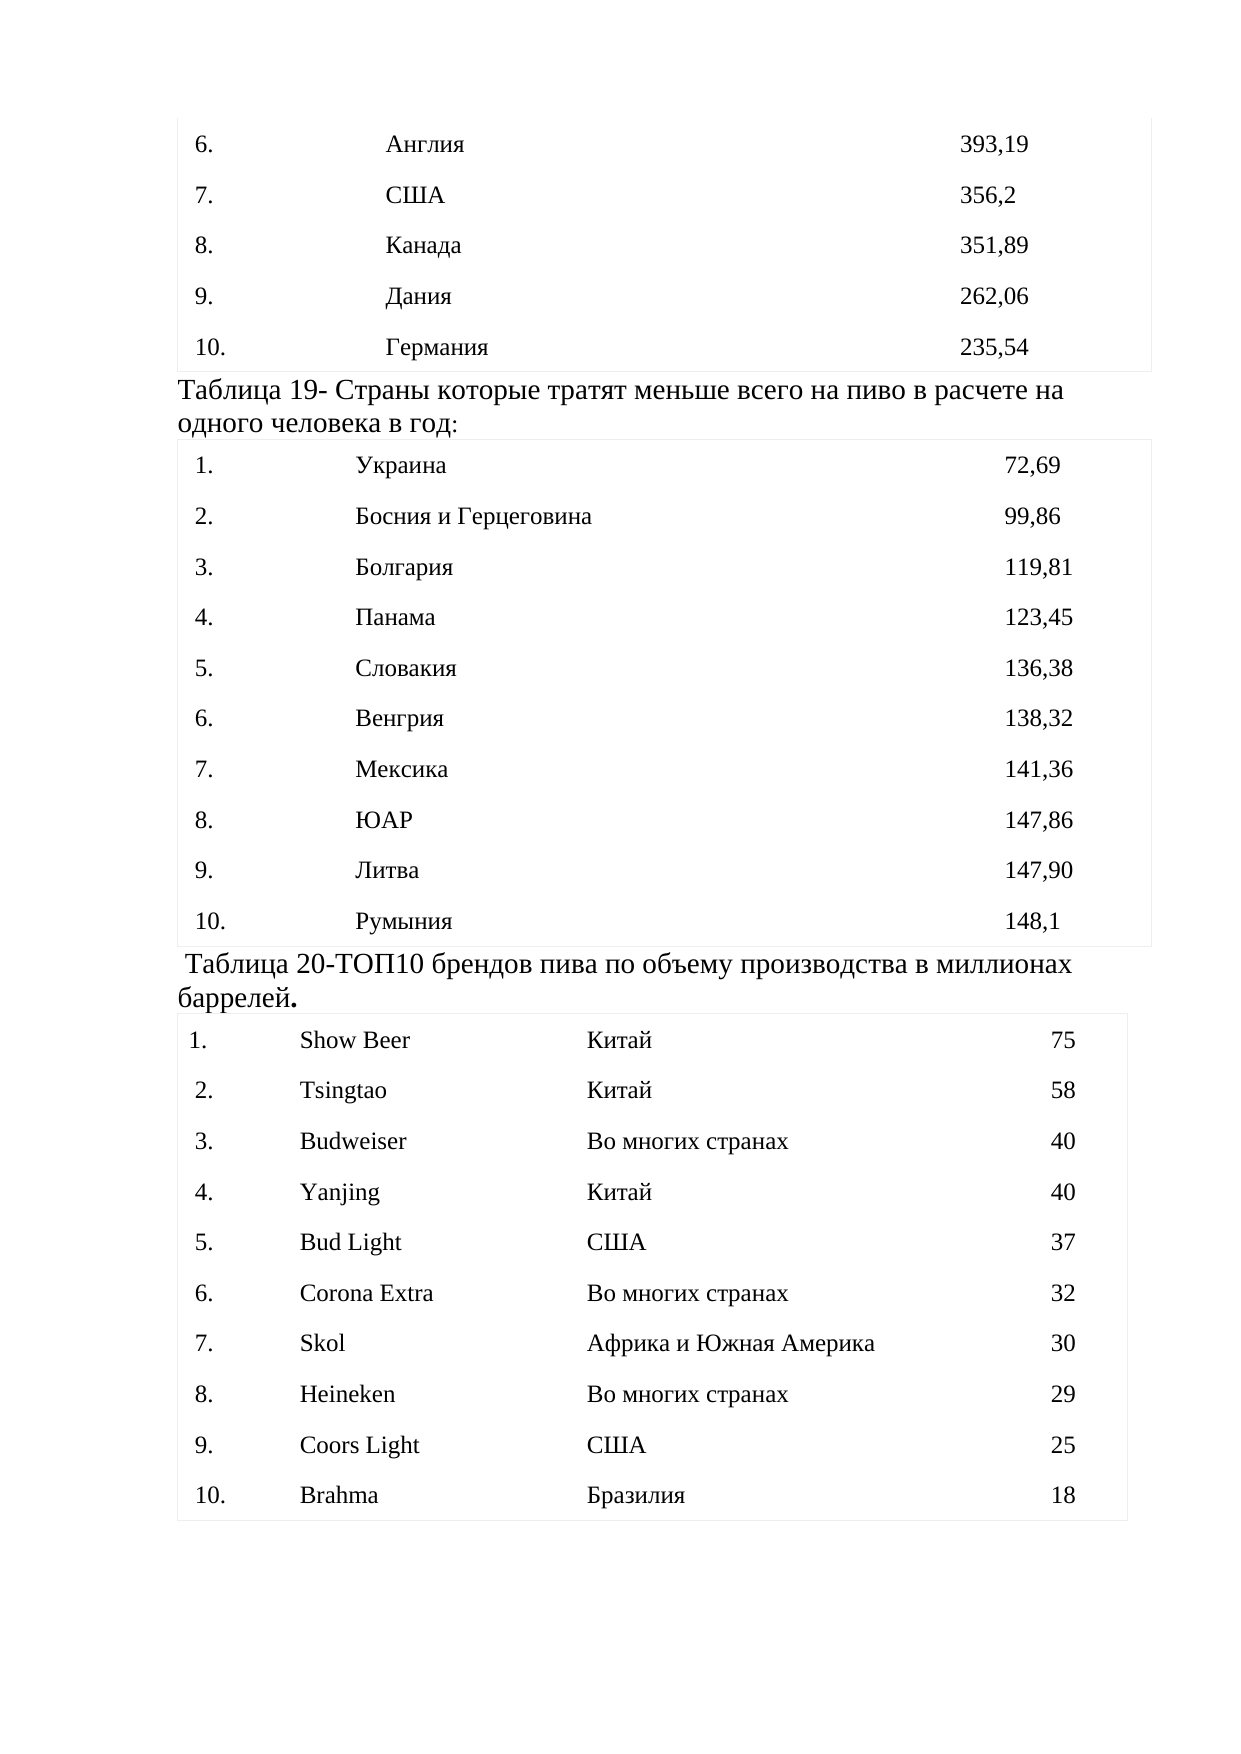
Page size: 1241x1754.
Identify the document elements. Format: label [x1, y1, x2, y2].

table_header [178, 440, 1151, 946]
table_header [178, 118, 1151, 371]
table_header [177, 947, 1152, 1521]
